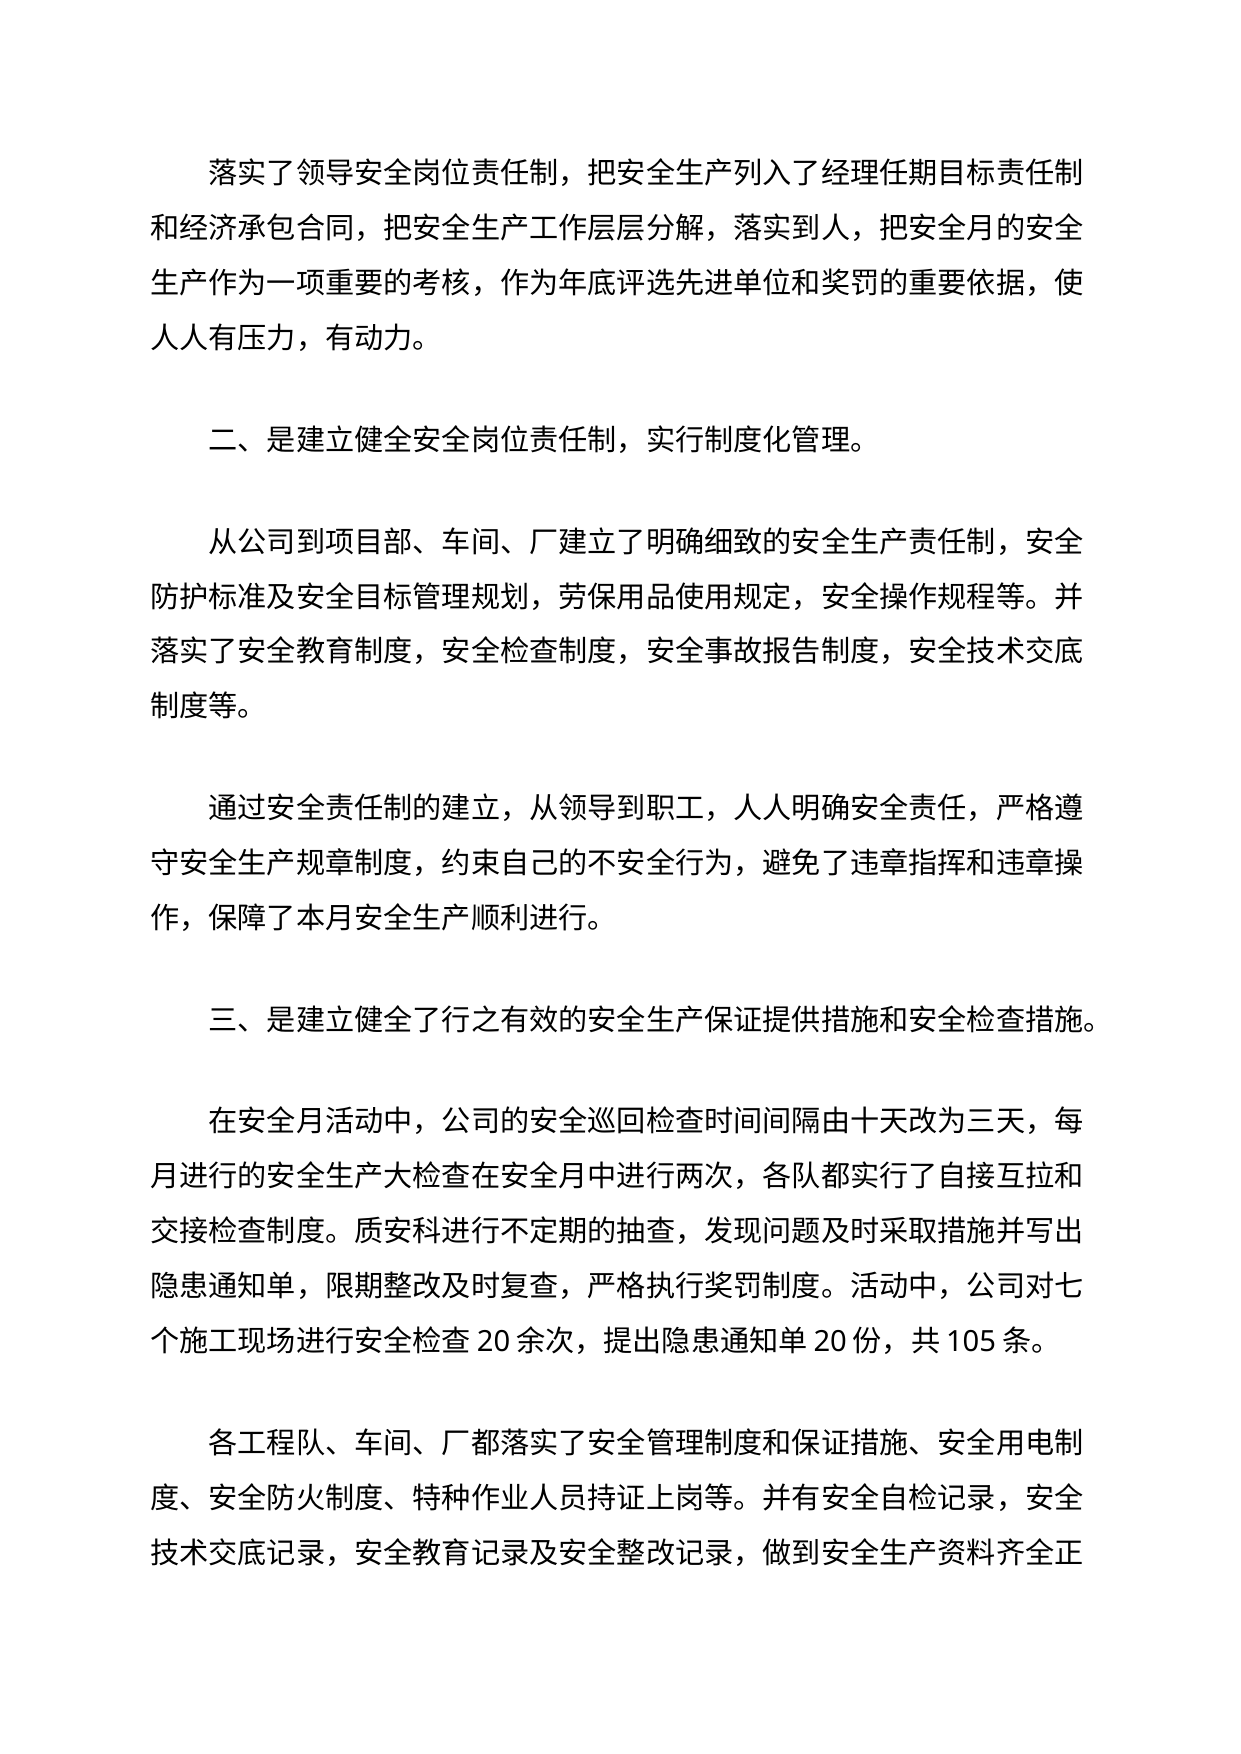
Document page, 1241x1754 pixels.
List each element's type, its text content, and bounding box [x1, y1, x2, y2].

text 在安全月活动中，公司的安全巡回检查时间间隔由十天改为三天，每月进行的安全生产大检查在安全月中进行两次，各队都实行了自接互拉和交接检查制度。质安科进行不定期的抽查，发现问题及时采取措施并写出隐患通知单，限期整改及时复查，严格执行奖罚制度。活动中，公司对七个施工现场进行安全检查20余次，提出隐患通知单20份，共105条。 [150, 1098, 1090, 1360]
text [150, 1419, 1090, 1572]
text 三、是建立健全了行之有效的安全生产保证提供措施和安全检查措施。 [150, 996, 1090, 1038]
text 二、是建立健全安全岗位责任制，实行制度化管理。 [150, 416, 1090, 459]
text 通过安全责任制的建立，从领导到职工，人人明确安全责任，严格遵守安全生产规章制度，约束自己的不安全行为，避免了违章指挥和违章操作，保障了本月安全生产顺利进行。 [150, 785, 1090, 937]
text 从公司到项目部、车间、厂建立了明确细致的安全生产责任制，安全防护标准及安全目标管理规划，劳保用品使用规定，安全操作规程等。并落实了安全教育制度，安全检查制度，安全事故报告制度，安全技术交底制度等。 [150, 518, 1090, 725]
text 落实了领导安全岗位责任制，把安全生产列入了经理任期目标责任制和经济承包合同，把安全生产工作层层分解，落实到人，把安全月的安全生产作为一项重要的考核，作为年底评选先进单位和奖罚的重要依据，使人人有压力，有动力。 [150, 150, 1090, 357]
